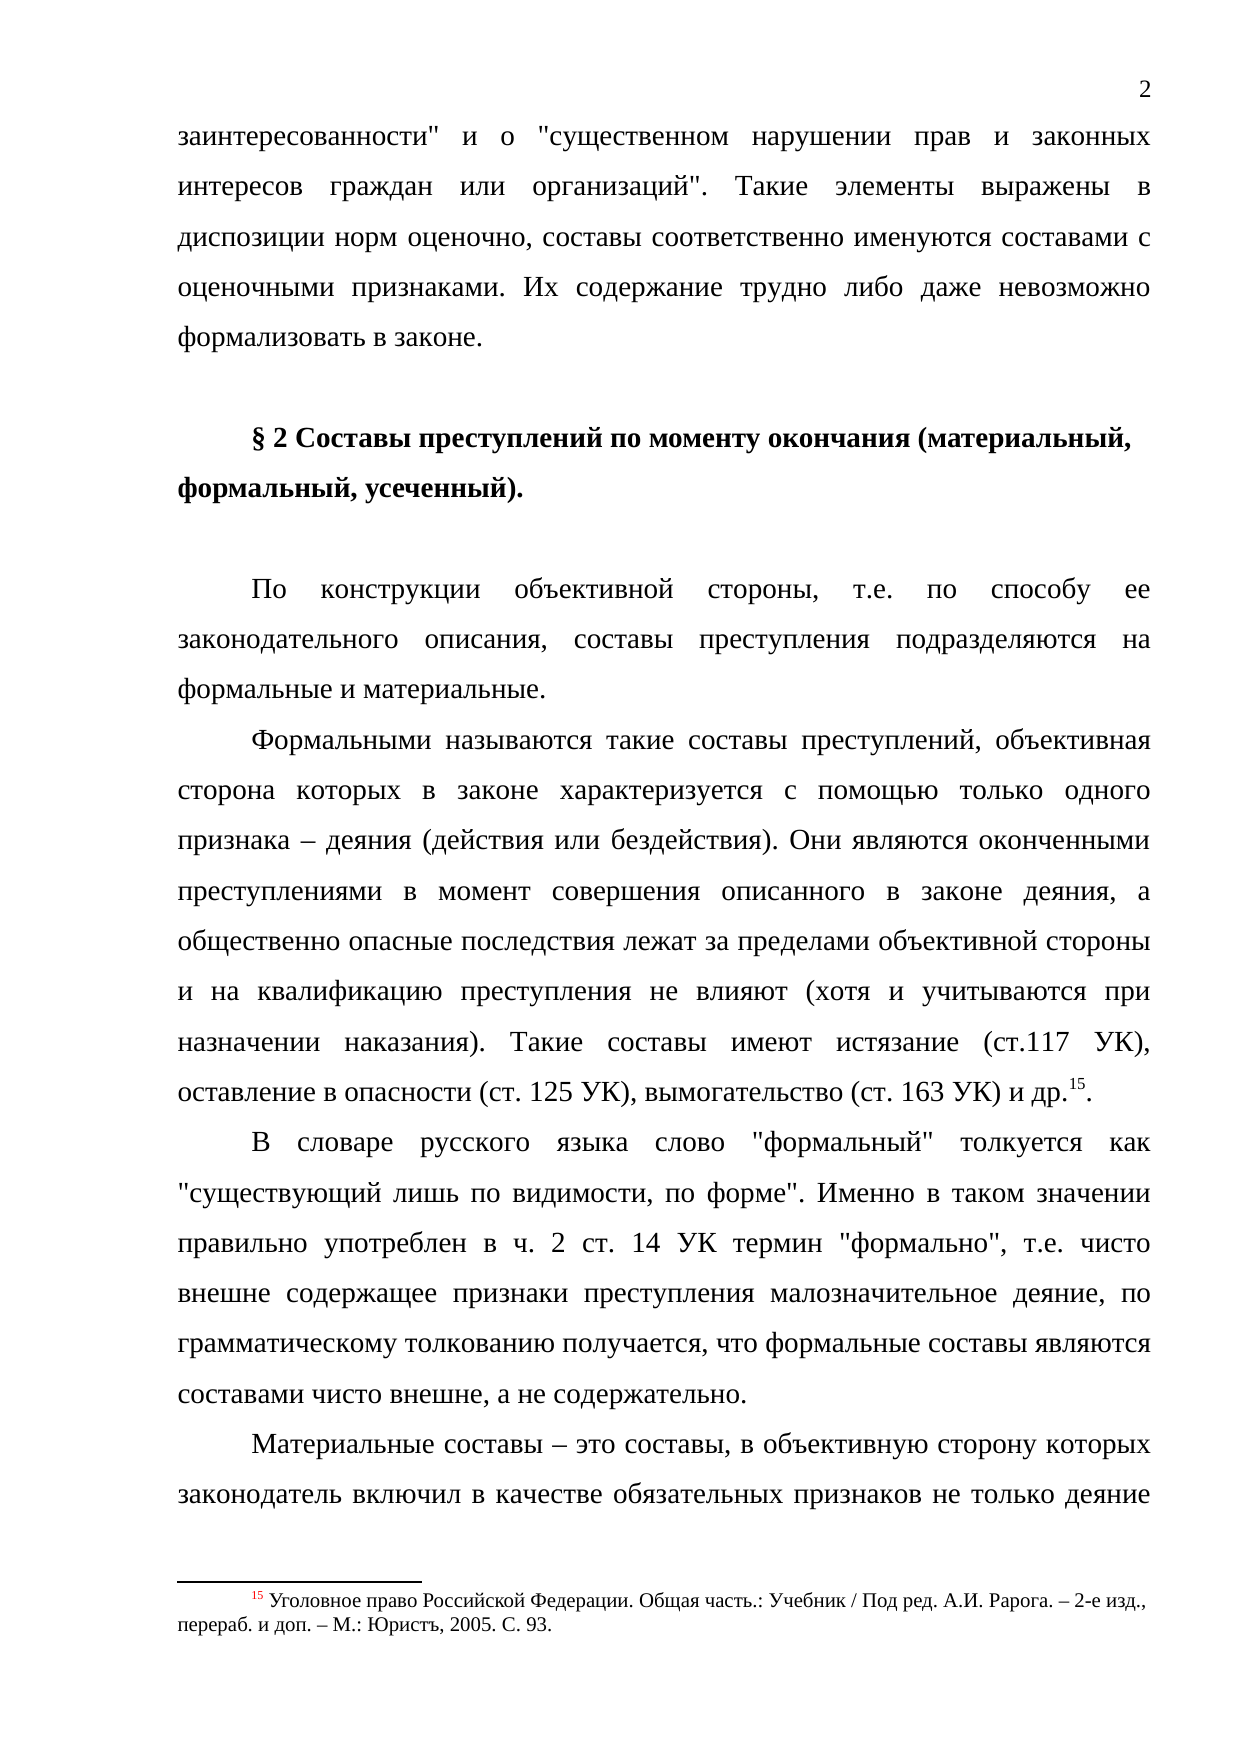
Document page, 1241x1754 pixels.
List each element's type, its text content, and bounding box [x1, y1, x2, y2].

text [177, 1426, 1152, 1510]
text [177, 118, 1152, 353]
text Формальными называются такие составы преступлений, объективная сторона которых в законе характеризуется с помощью только одного признака – деяния (действия или бездействия). Они являются оконченными преступлениями в момент совершения описанного в законе деяния, а общественно опасные последствия лежат за пределами объективной стороны и на квалификацию преступления не влияют (хотя и учитываются при назначении наказания). Такие составы имеют истязание (ст.117 УК), оставление в опасности (ст. 125 УК), вымогательство (ст. 163 УК) и др.. [177, 722, 1152, 1108]
text По конструкции объективной стороны, т.е. по способу ее законодательного описания, составы преступления подразделяются на формальные и материальные. [177, 571, 1152, 705]
subtitle § 2 Составы преступлений по моменту окончания (материальный, формальный, усеченный). [177, 420, 1152, 504]
text В словаре русского языка слово "формальный" толкуется как "существующий лишь по видимости, по форме". Именно в таком значении правильно употреблен в ч. 2 ст. 14 УК термин "формально", т.е. чисто внешне содержащее признаки преступления малозначительное деяние, по грамматическому толкованию получается, что формальные составы являются составами чисто внешне, а не содержательно. [177, 1124, 1152, 1409]
